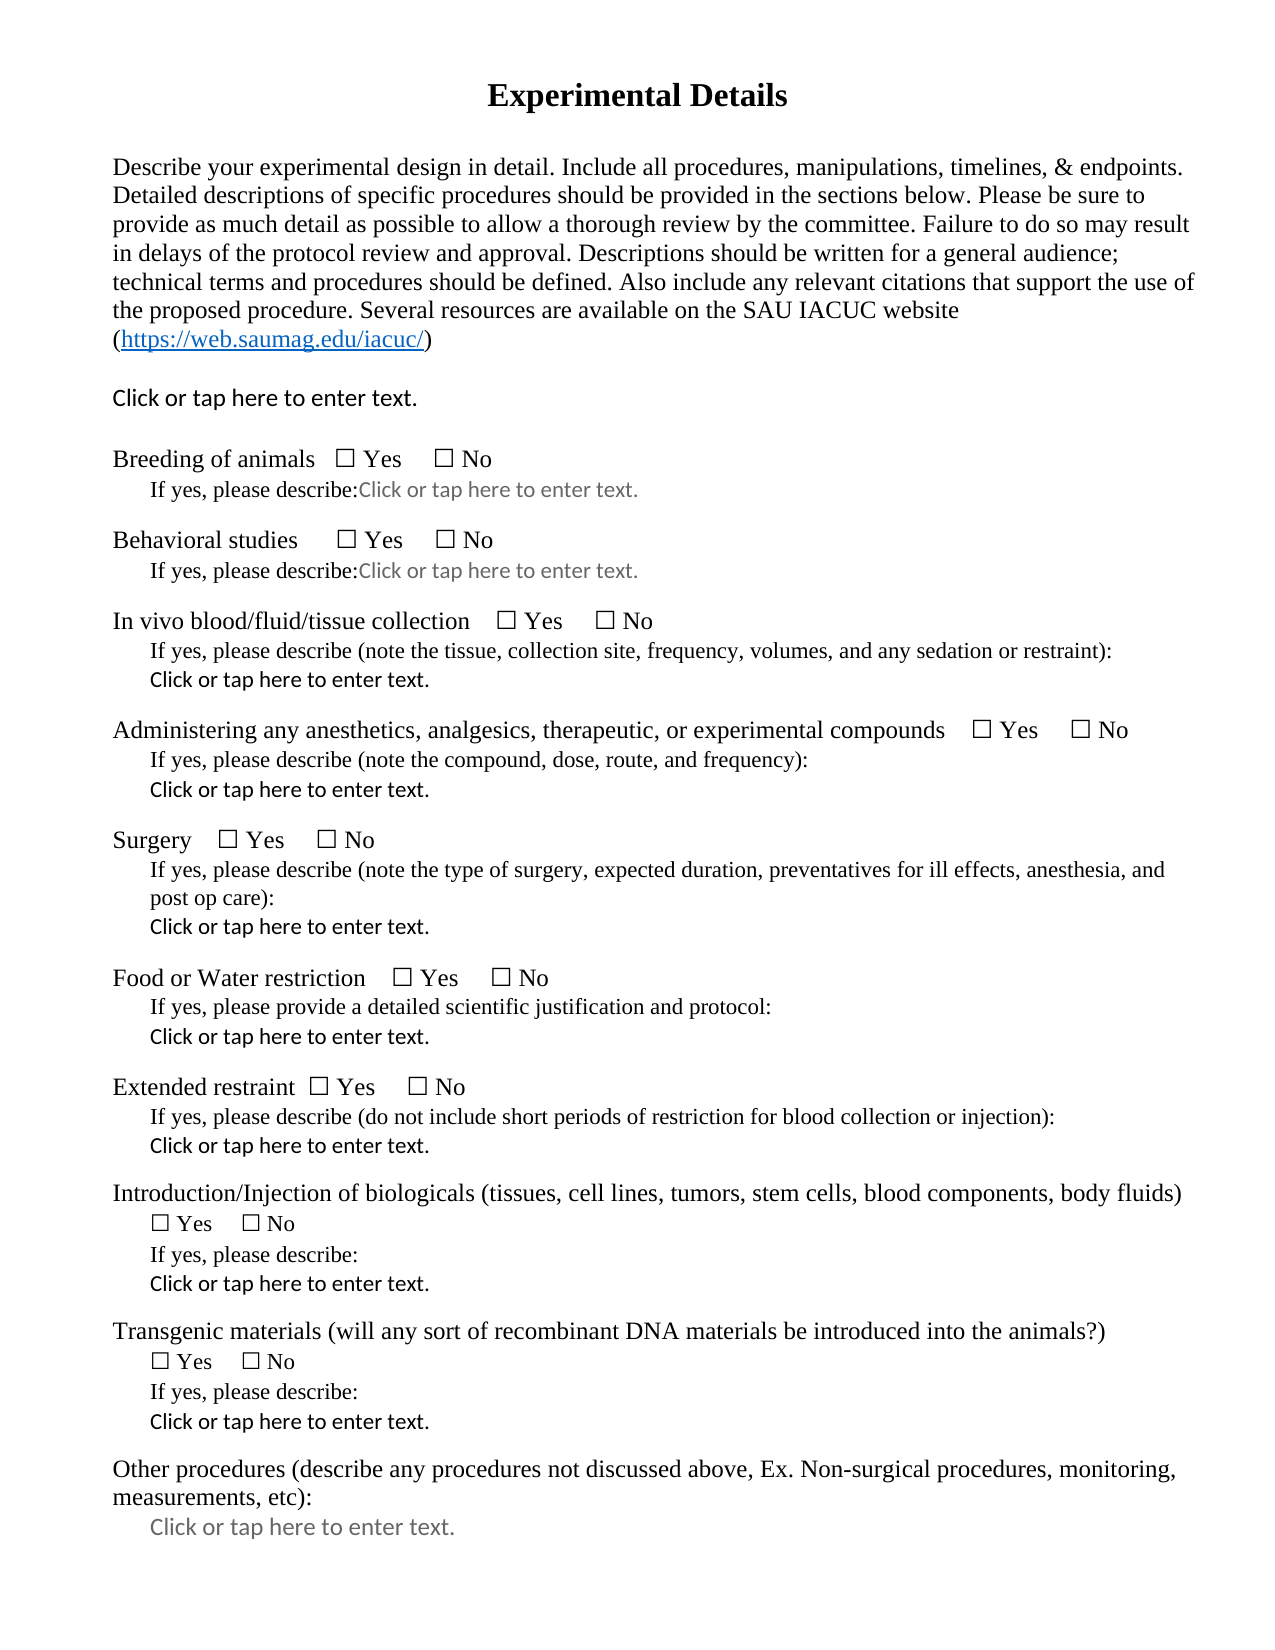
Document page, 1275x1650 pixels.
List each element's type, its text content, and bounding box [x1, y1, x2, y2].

text Extended restraint Yes No [112, 1069, 1200, 1103]
list If yes, please describe (note the tissue, collection site, frequency, volumes, and any sedation or restraint): [150, 637, 1200, 663]
text Introduction/Injection of biologicals (tissues, cell lines, tumors, stem cells, blood components, body fluids) [112, 1178, 1200, 1207]
text Experimental Details [75, 75, 1200, 113]
list If yes, please describe: [150, 475, 1200, 503]
text Administering any anesthetics, analgesics, therapeutic, or experimental compounds Yes No [112, 712, 1200, 746]
list If yes, please describe: [150, 556, 1200, 584]
list If yes, please describe: [150, 1378, 1200, 1405]
list If yes, please describe (do not include short periods of restriction for blood collection or injection): [150, 1103, 1200, 1129]
list If yes, please describe (note the compound, dose, route, and frequency): [150, 746, 1200, 773]
text Breeding of animals Yes No [112, 441, 1200, 475]
text Describe your experimental design in detail. Include all procedures, manipulations, timelines, & endpoints. Detailed descriptions of specific procedures should be provided in the sections below. Please be sure to provide as much detail as possible to allow a thorough review by the committee. Failure to do so may result in delays of the protocol review and approval. Descriptions should be written for a general audience; technical terms and procedures should be defined. Also include any relevant citations that support the use of the proposed procedure. Several resources are available on the SAU IACUC website (https://web.saumag.edu/iacuc/) [112, 152, 1200, 353]
list If yes, please describe: [150, 1241, 1200, 1267]
text Food or Water restriction Yes No [112, 959, 1200, 993]
text Surgery Yes No [112, 822, 1200, 856]
list Yes No [150, 1345, 1200, 1376]
list Yes No [150, 1207, 1200, 1238]
text In vivo blood/fluid/tissue collection Yes No [112, 603, 1200, 637]
list If yes, please describe (note the type of surgery, expected duration, preventatives for ill effects, anesthesia, and post op care): [150, 856, 1200, 910]
text Transgenic materials (will any sort of recombinant DNA materials be introduced into the animals?) [112, 1316, 1200, 1345]
list If yes, please provide a detailed scientific justification and protocol: [150, 993, 1200, 1020]
text Other procedures (describe any procedures not discussed above, Ex. Non-surgical procedures, monitoring, measurements, etc): [112, 1454, 1200, 1511]
text Behavioral studies Yes No [112, 522, 1200, 556]
